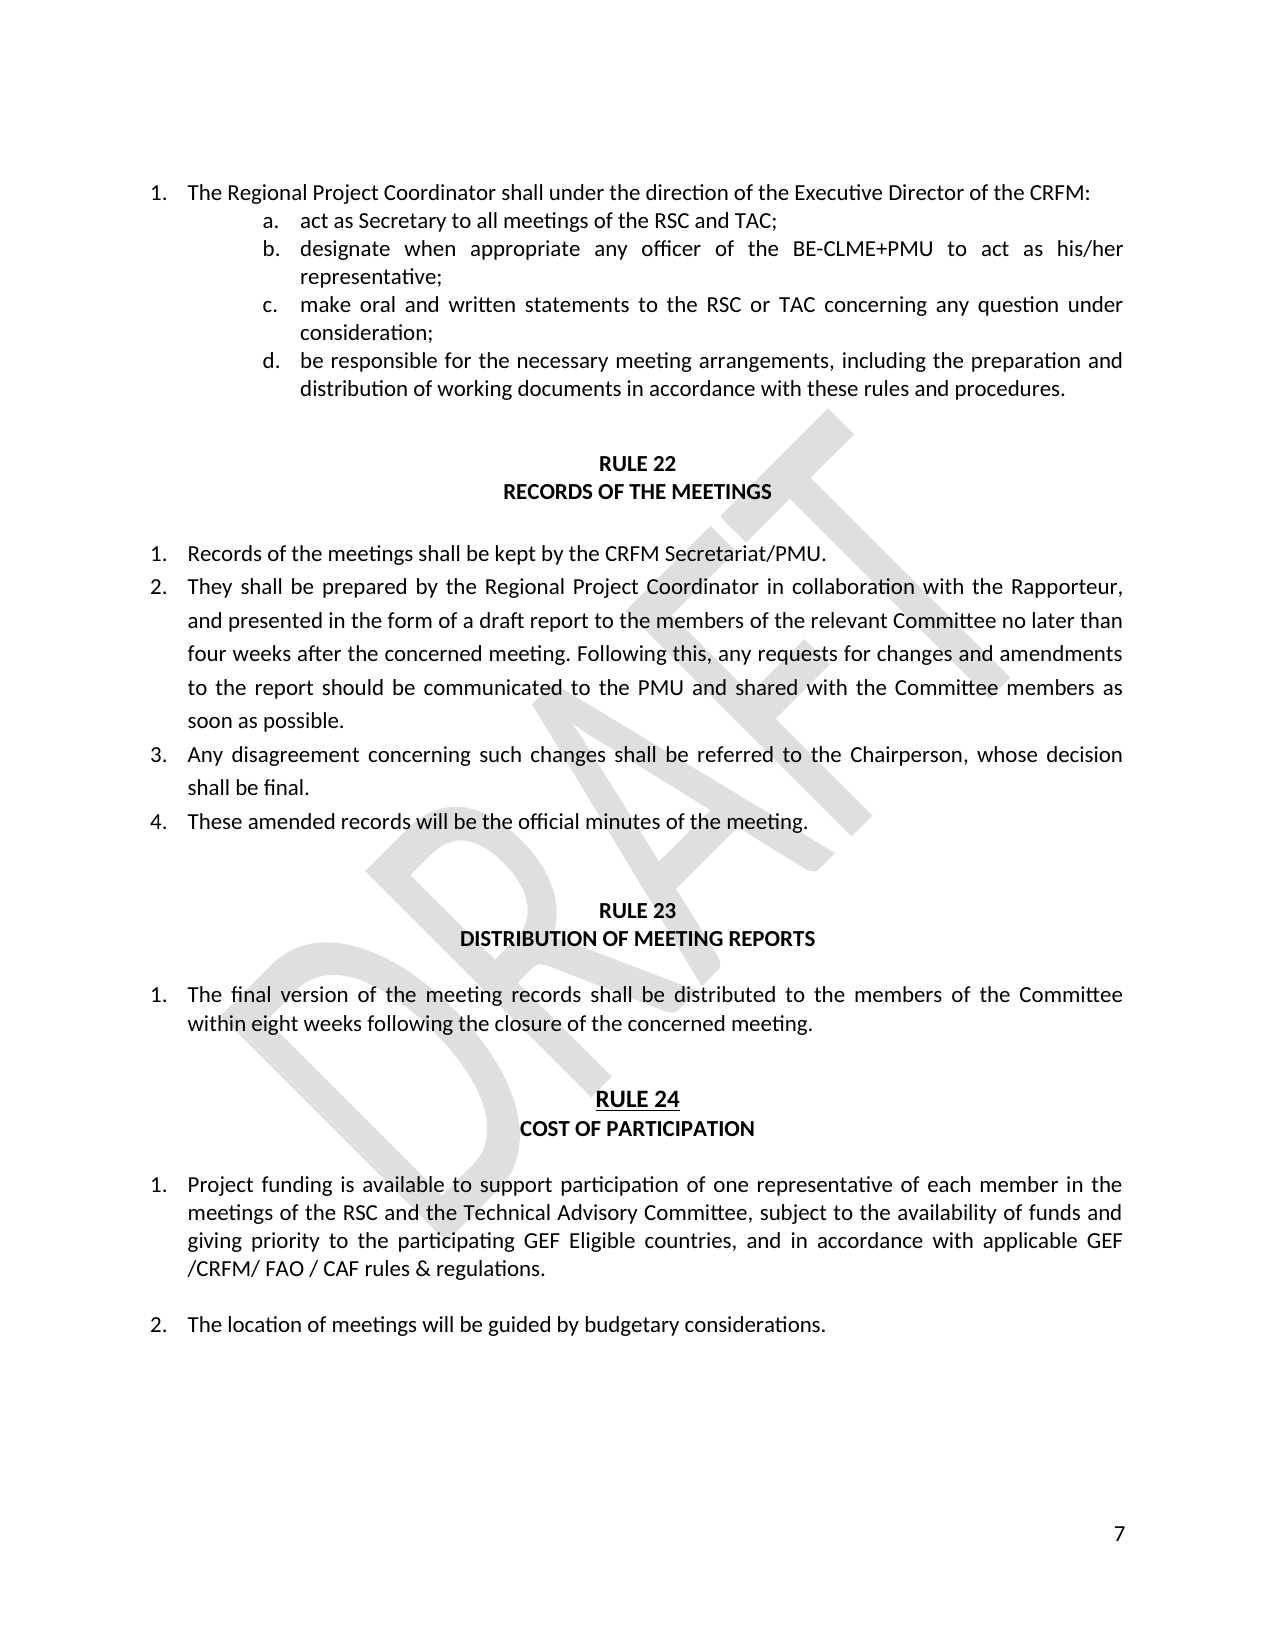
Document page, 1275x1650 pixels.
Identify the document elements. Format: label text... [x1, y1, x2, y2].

list Records of the meetings shall be kept by the CRFM Secretariat/PMU. [150, 539, 1125, 567]
text RECORDS OF THE MEETINGS [150, 477, 1125, 505]
list be responsible for the necessary meeting arrangements, including the preparation and distribution of working documents in accordance with these rules and procedures. [262, 346, 1125, 402]
list The location of meetings will be guided by budgetary considerations. [150, 1310, 1125, 1338]
list Any disagreement concerning such changes shall be referred to the Chairperson, whose decision shall be final. [150, 740, 1125, 801]
list The final version of the meeting records shall be distributed to the members of the Committee within eight weeks following the closure of the concerned meeting. [150, 981, 1125, 1037]
text DISTRIBUTION OF MEETING REPORTS [150, 924, 1125, 953]
text RULE 24 [150, 1083, 1125, 1114]
text RULE 22 [150, 449, 1125, 477]
list The Regional Project Coordinator shall under the direction of the Executive Director of the CRFM: [150, 178, 1125, 206]
list They shall be prepared by the Regional Project Coordinator in collaboration with the Rapporteur, and presented in the form of a draft report to the members of the relevant Committee no later than four weeks after the concerned meeting. Following this, any requests for changes and amendments to the report should be communicated to the PMU and shared with the Committee members as soon as possible. [150, 572, 1125, 734]
list designate when appropriate any officer of the BE-CLME+PMU to act as his/her representative; [262, 234, 1125, 290]
text COST OF PARTICIPATION [150, 1114, 1125, 1142]
list make oral and written statements to the RSC or TAC concerning any question under consideration; [262, 290, 1125, 346]
list These amended records will be the official minutes of the meeting. [150, 807, 1125, 835]
list act as Secretary to all meetings of the RSC and TAC; [262, 206, 1125, 234]
text RULE 23 [150, 897, 1125, 924]
list Project funding is available to support participation of one representative of each member in the meetings of the RSC and the Technical Advisory Committee, subject to the availability of funds and giving priority to the participating GEF Eligible countries, and in accordance with applicable GEF /CRFM/ FAO / CAF rules & regulations. [150, 1170, 1125, 1282]
